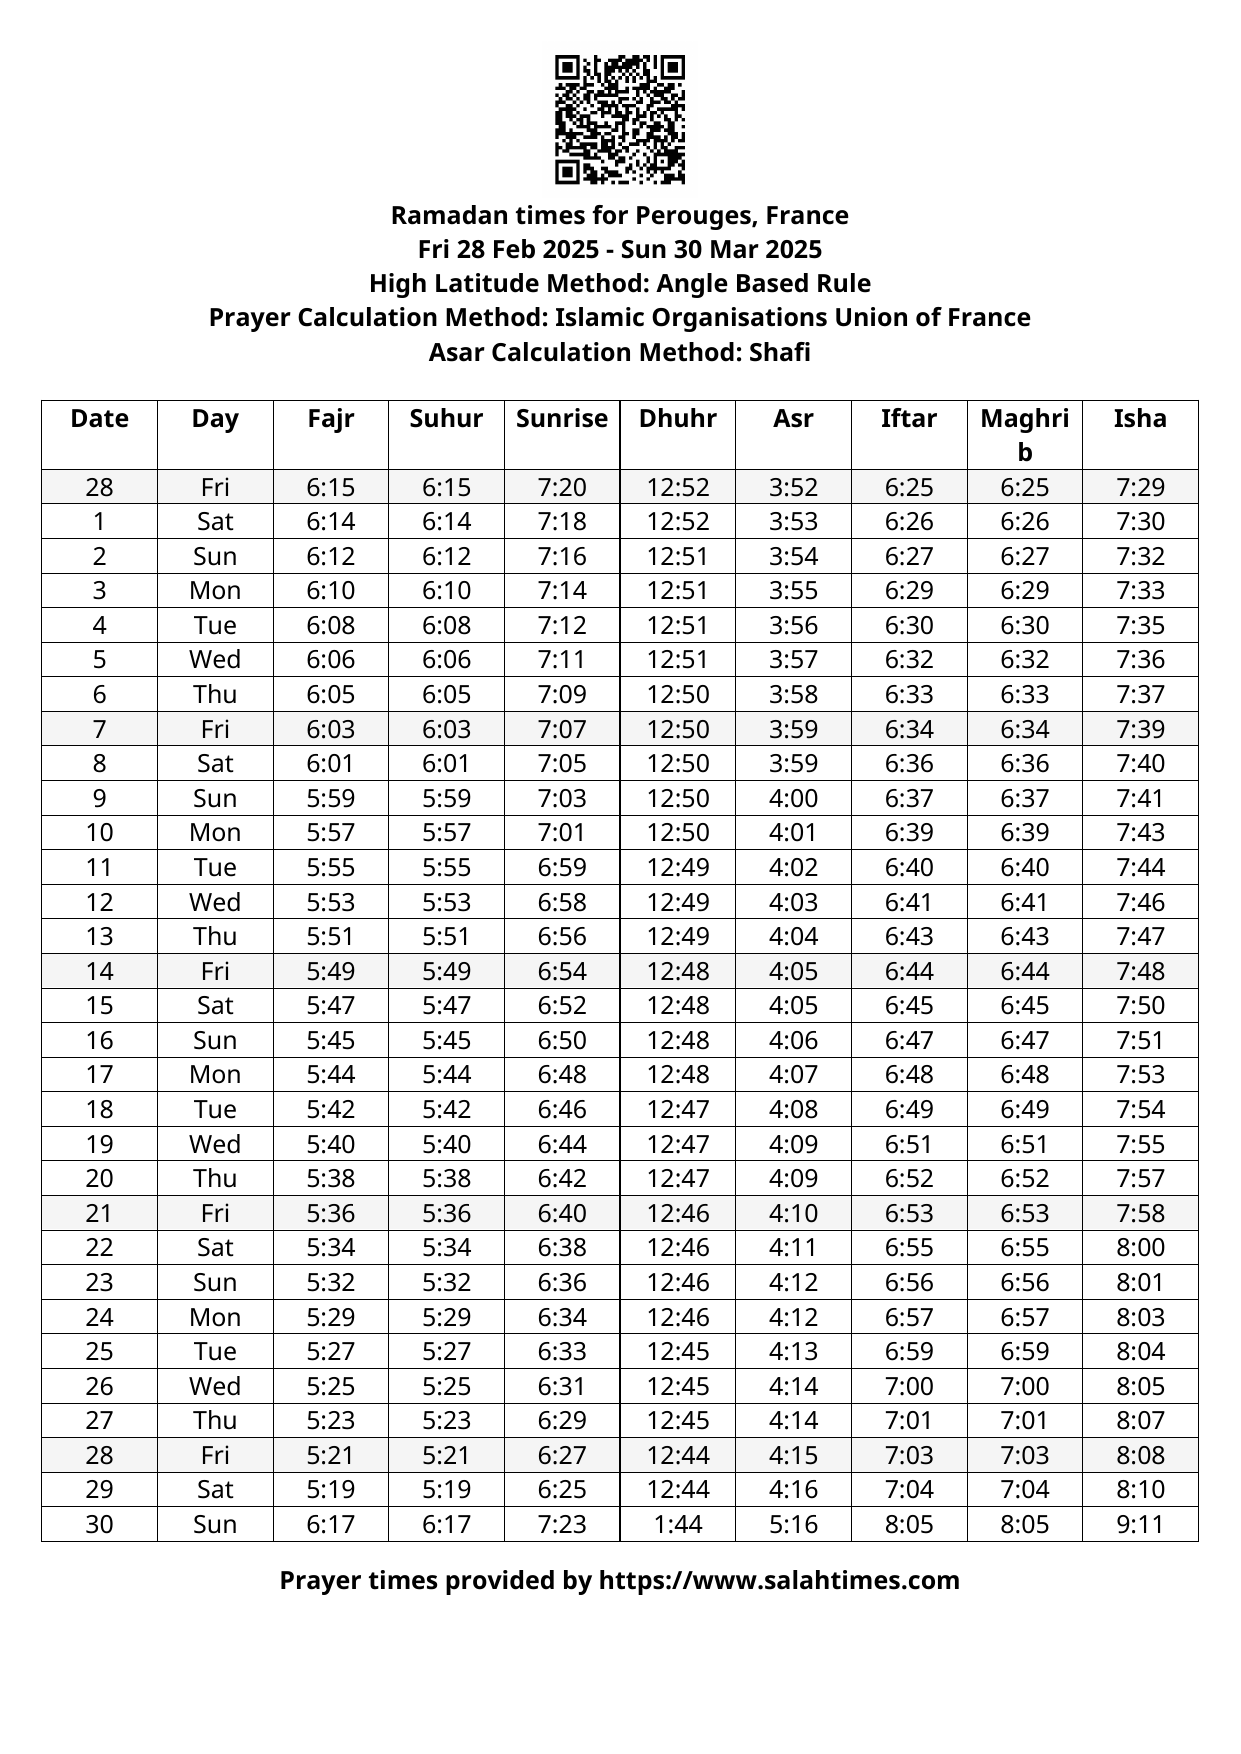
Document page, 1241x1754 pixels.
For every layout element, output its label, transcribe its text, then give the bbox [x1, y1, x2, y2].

table_cell 6:39 [852, 816, 967, 849]
table_cell 7:00 [852, 1369, 967, 1402]
table_cell 12:47 [621, 1092, 735, 1126]
table_cell Sun [158, 1507, 273, 1541]
table_cell 12:50 [621, 677, 735, 711]
table_cell 5:51 [274, 919, 388, 953]
text High Latitude Method: Angle Based Rule [42, 266, 1198, 300]
table_cell 12:45 [621, 1334, 735, 1368]
table_cell 7:46 [1083, 885, 1198, 918]
table_cell Sun [158, 539, 273, 572]
table_cell Wed [158, 1369, 273, 1402]
table_cell 12:48 [621, 954, 735, 987]
table_cell Fri [158, 470, 273, 503]
table_cell 16 [42, 1023, 157, 1057]
table_cell 6:08 [274, 608, 388, 642]
table_cell 5:44 [274, 1058, 388, 1091]
table_cell 6:25 [505, 1473, 619, 1506]
text Fri 28 Feb 2025 - Sun 30 Mar 2025 [42, 232, 1198, 266]
table_cell 5:53 [389, 885, 504, 918]
table_cell 6:38 [505, 1231, 619, 1264]
table_cell 4:14 [736, 1404, 851, 1437]
table_cell 7:48 [1083, 954, 1198, 987]
table_cell 25 [42, 1334, 157, 1368]
table_cell 6:14 [389, 504, 504, 538]
table_cell 7:11 [505, 643, 619, 676]
table_cell 12:47 [621, 1127, 735, 1160]
table_cell 7:35 [1083, 608, 1198, 642]
table_cell 5:27 [389, 1334, 504, 1368]
table_cell 11 [42, 850, 157, 884]
table_cell 12:44 [621, 1473, 735, 1506]
table_cell 6:41 [968, 885, 1082, 918]
table_cell 4:14 [736, 1369, 851, 1402]
table_cell 10 [42, 816, 157, 849]
table_cell 3:52 [736, 470, 851, 503]
table_cell 5:57 [274, 816, 388, 849]
table_cell 6:01 [274, 746, 388, 780]
table_cell 6:48 [852, 1058, 967, 1091]
table_cell 5:47 [274, 989, 388, 1022]
table_cell 5:47 [389, 989, 504, 1022]
table_cell 24 [42, 1300, 157, 1333]
table_cell 6:06 [389, 643, 504, 676]
table_cell 6:40 [505, 1196, 619, 1229]
table_cell 2 [42, 539, 157, 572]
table_cell 7:23 [505, 1507, 619, 1541]
table_cell Mon [158, 1300, 273, 1333]
table_cell Sun [158, 1265, 273, 1299]
table_cell 21 [42, 1196, 157, 1229]
table_cell 5:23 [274, 1404, 388, 1437]
table_cell Fri [158, 954, 273, 987]
table_cell 7:04 [968, 1473, 1082, 1506]
table_cell Sat [158, 1231, 273, 1264]
text Ramadan times for Perouges, France [42, 198, 1198, 232]
table_cell 6:26 [852, 504, 967, 538]
table_cell 4:08 [736, 1092, 851, 1126]
table_cell Wed [158, 643, 273, 676]
table_cell 4:10 [736, 1196, 851, 1229]
table_cell 7:29 [1083, 470, 1198, 503]
table_cell 4:02 [736, 850, 851, 884]
table_cell 19 [42, 1127, 157, 1160]
table_cell 6:49 [968, 1092, 1082, 1126]
table_cell 6:01 [389, 746, 504, 780]
table_cell 5:21 [274, 1438, 388, 1472]
table_cell 6:49 [852, 1092, 967, 1126]
table_cell Wed [158, 1127, 273, 1160]
table_cell 5:38 [389, 1161, 504, 1195]
table_cell 6:32 [968, 643, 1082, 676]
table_cell 7:37 [1083, 677, 1198, 711]
table_cell 6:56 [968, 1265, 1082, 1299]
table_cell 6:17 [389, 1507, 504, 1541]
table_cell 12:46 [621, 1265, 735, 1299]
table_cell Tue [158, 608, 273, 642]
table_cell 7:03 [852, 1438, 967, 1472]
table_cell 6:33 [968, 677, 1082, 711]
table_cell 4:04 [736, 919, 851, 953]
table_cell 4:12 [736, 1300, 851, 1333]
table_cell 5:59 [274, 781, 388, 814]
table_cell 5:19 [389, 1473, 504, 1506]
table_cell 5:44 [389, 1058, 504, 1091]
table_cell 3:57 [736, 643, 851, 676]
table_cell 6:33 [852, 677, 967, 711]
table_cell 7:04 [852, 1473, 967, 1506]
table_cell Sat [158, 989, 273, 1022]
table_cell Sat [158, 1473, 273, 1506]
table_header Dhuhr [621, 401, 735, 469]
table_cell 8:08 [1083, 1438, 1198, 1472]
table_cell 9:11 [1083, 1507, 1198, 1541]
table_cell 8:03 [1083, 1300, 1198, 1333]
table_cell 6:44 [852, 954, 967, 987]
table_cell 6:39 [968, 816, 1082, 849]
table_cell 6:03 [274, 712, 388, 745]
table_cell 12:45 [621, 1369, 735, 1402]
table_cell Sat [158, 504, 273, 538]
table_cell Mon [158, 1058, 273, 1091]
table_cell 4:05 [736, 989, 851, 1022]
table_cell 6:17 [274, 1507, 388, 1541]
table_cell 5:55 [274, 850, 388, 884]
table_cell 6:26 [968, 504, 1082, 538]
table_cell 7:18 [505, 504, 619, 538]
table_cell 6:52 [852, 1161, 967, 1195]
table_cell 12:48 [621, 1058, 735, 1091]
table_cell 6:31 [505, 1369, 619, 1402]
table_cell 5:19 [274, 1473, 388, 1506]
table_cell 6:45 [968, 989, 1082, 1022]
table_cell Fri [158, 1438, 273, 1472]
table_cell 6:48 [968, 1058, 1082, 1091]
table_cell 6:32 [852, 643, 967, 676]
table_cell 7:33 [1083, 574, 1198, 607]
table_cell 7:51 [1083, 1023, 1198, 1057]
table_cell Tue [158, 1092, 273, 1126]
table_cell 5:38 [274, 1161, 388, 1195]
table_cell 7:54 [1083, 1092, 1198, 1126]
table_cell 12:45 [621, 1404, 735, 1437]
table_cell 12:51 [621, 643, 735, 676]
table_cell 6:45 [852, 989, 967, 1022]
table_cell 4:09 [736, 1161, 851, 1195]
table_header Day [158, 401, 273, 469]
table_cell 7:40 [1083, 746, 1198, 780]
table_cell 5:25 [389, 1369, 504, 1402]
table_cell 6:08 [389, 608, 504, 642]
table_cell 7:16 [505, 539, 619, 572]
table_cell 3:55 [736, 574, 851, 607]
table_cell 6:10 [274, 574, 388, 607]
table_header Asr [736, 401, 851, 469]
table_cell 6:30 [852, 608, 967, 642]
table_cell 12:50 [621, 816, 735, 849]
table_cell 12:49 [621, 850, 735, 884]
table_cell 7:36 [1083, 643, 1198, 676]
table_cell 12:46 [621, 1196, 735, 1229]
table_cell 6:29 [852, 574, 967, 607]
table_cell 4:07 [736, 1058, 851, 1091]
table_cell 5:59 [389, 781, 504, 814]
table_cell 17 [42, 1058, 157, 1091]
table_cell 6:55 [852, 1231, 967, 1264]
table_cell 5:40 [274, 1127, 388, 1160]
table_cell 6:15 [389, 470, 504, 503]
table_cell 6:54 [505, 954, 619, 987]
table_cell 18 [42, 1092, 157, 1126]
table_cell 6:57 [968, 1300, 1082, 1333]
table_cell 7:57 [1083, 1161, 1198, 1195]
table_cell 8:10 [1083, 1473, 1198, 1506]
table_cell 6:46 [505, 1092, 619, 1126]
table_cell Thu [158, 919, 273, 953]
table_cell 12:52 [621, 470, 735, 503]
table_cell 3:58 [736, 677, 851, 711]
table_cell 6:29 [968, 574, 1082, 607]
table_cell 6:27 [852, 539, 967, 572]
table_cell 8:05 [852, 1507, 967, 1541]
table_header Date [42, 401, 157, 469]
table_cell Mon [158, 574, 273, 607]
table_header Fajr [274, 401, 388, 469]
table_cell 6:37 [968, 781, 1082, 814]
table_cell 6:44 [505, 1127, 619, 1160]
table_cell 4 [42, 608, 157, 642]
table_cell 8:07 [1083, 1404, 1198, 1437]
table_cell 7:05 [505, 746, 619, 780]
table_cell 22 [42, 1231, 157, 1264]
table_cell 6:47 [968, 1023, 1082, 1057]
table_cell 5:23 [389, 1404, 504, 1437]
table_cell Fri [158, 1196, 273, 1229]
table_cell 6:43 [968, 919, 1082, 953]
table_cell 7:00 [968, 1369, 1082, 1402]
table_cell Tue [158, 1334, 273, 1368]
table_cell 5:40 [389, 1127, 504, 1160]
table_cell 1:44 [621, 1507, 735, 1541]
table_cell 6:40 [852, 850, 967, 884]
table_cell 6:50 [505, 1023, 619, 1057]
table_cell 4:16 [736, 1473, 851, 1506]
table_cell 6:36 [505, 1265, 619, 1299]
table_cell 6:36 [968, 746, 1082, 780]
table_cell Tue [158, 850, 273, 884]
table_cell 12:48 [621, 1023, 735, 1057]
table_cell 5:53 [274, 885, 388, 918]
table_cell 8 [42, 746, 157, 780]
table_cell 7:14 [505, 574, 619, 607]
table_cell 7:01 [505, 816, 619, 849]
table_cell 6:53 [852, 1196, 967, 1229]
table_cell 6:27 [505, 1438, 619, 1472]
table_cell 5:36 [389, 1196, 504, 1229]
table_cell 7:44 [1083, 850, 1198, 884]
table_cell 6:34 [968, 712, 1082, 745]
table_cell 12:50 [621, 712, 735, 745]
table_cell 6:30 [968, 608, 1082, 642]
table_cell 6:34 [852, 712, 967, 745]
table_cell Sun [158, 1023, 273, 1057]
table_cell 4:01 [736, 816, 851, 849]
table_cell 6:56 [852, 1265, 967, 1299]
table_cell 7:39 [1083, 712, 1198, 745]
table_cell 6:48 [505, 1058, 619, 1091]
table_cell 12:49 [621, 919, 735, 953]
table_cell 5:42 [274, 1092, 388, 1126]
table_cell Wed [158, 885, 273, 918]
table_cell 6:59 [852, 1334, 967, 1368]
table_cell 6:53 [968, 1196, 1082, 1229]
table_header Isha [1083, 401, 1198, 469]
table_cell 28 [42, 470, 157, 503]
table_cell 6:06 [274, 643, 388, 676]
table_cell 7:53 [1083, 1058, 1198, 1091]
table_cell Thu [158, 1161, 273, 1195]
table_cell 6:05 [274, 677, 388, 711]
table_cell 4:06 [736, 1023, 851, 1057]
table_cell 6:34 [505, 1300, 619, 1333]
table_cell 12 [42, 885, 157, 918]
table_cell 5:45 [389, 1023, 504, 1057]
table_cell 4:03 [736, 885, 851, 918]
table_cell 28 [42, 1438, 157, 1472]
text Prayer Calculation Method: Islamic Organisations Union of France [42, 300, 1198, 334]
table_cell 6:57 [852, 1300, 967, 1333]
table_cell 7:01 [852, 1404, 967, 1437]
table_cell 6:55 [968, 1231, 1082, 1264]
table_header Iftar [852, 401, 967, 469]
table_cell 5:27 [274, 1334, 388, 1368]
table_cell 6 [42, 677, 157, 711]
table_cell 6:43 [852, 919, 967, 953]
table_cell 6:37 [852, 781, 967, 814]
table_cell 7:50 [1083, 989, 1198, 1022]
table_cell 6:41 [852, 885, 967, 918]
table_cell Sat [158, 746, 273, 780]
table_cell 12:51 [621, 539, 735, 572]
table_cell 3:59 [736, 712, 851, 745]
table_cell 12:51 [621, 574, 735, 607]
table_cell 6:52 [968, 1161, 1082, 1195]
table_cell 26 [42, 1369, 157, 1402]
table_cell 3 [42, 574, 157, 607]
table_cell 7:32 [1083, 539, 1198, 572]
table_cell 14 [42, 954, 157, 987]
table_header Suhur [389, 401, 504, 469]
table_cell 8:05 [968, 1507, 1082, 1541]
table_cell 6:51 [968, 1127, 1082, 1160]
table_cell 6:12 [274, 539, 388, 572]
table_cell 7:01 [968, 1404, 1082, 1437]
table_cell 7:12 [505, 608, 619, 642]
table_cell 12:50 [621, 746, 735, 780]
table_cell 12:51 [621, 608, 735, 642]
table_cell 7:43 [1083, 816, 1198, 849]
table_cell 12:46 [621, 1300, 735, 1333]
table_cell 27 [42, 1404, 157, 1437]
table_cell 12:50 [621, 781, 735, 814]
table_cell 4:11 [736, 1231, 851, 1264]
table_cell 4:13 [736, 1334, 851, 1368]
table_cell 7:03 [968, 1438, 1082, 1472]
table_cell 4:05 [736, 954, 851, 987]
table_cell 8:05 [1083, 1369, 1198, 1402]
table_cell 4:09 [736, 1127, 851, 1160]
table_cell 5:57 [389, 816, 504, 849]
table_cell 6:25 [852, 470, 967, 503]
table_cell 7:47 [1083, 919, 1198, 953]
table_cell 15 [42, 989, 157, 1022]
table_cell 5:51 [389, 919, 504, 953]
table_cell 6:51 [852, 1127, 967, 1160]
table_cell 3:56 [736, 608, 851, 642]
table_cell 3:54 [736, 539, 851, 572]
table_cell 12:46 [621, 1231, 735, 1264]
table_cell 6:52 [505, 989, 619, 1022]
table_cell 3:59 [736, 746, 851, 780]
text Asar Calculation Method: Shafi [42, 334, 1198, 368]
table_cell 12:44 [621, 1438, 735, 1472]
table_cell 6:14 [274, 504, 388, 538]
table_cell 4:15 [736, 1438, 851, 1472]
table_cell 7:09 [505, 677, 619, 711]
table_cell 7:41 [1083, 781, 1198, 814]
table_header Maghrib [968, 401, 1082, 469]
table_cell 7:55 [1083, 1127, 1198, 1160]
table_cell 8:00 [1083, 1231, 1198, 1264]
table_cell 6:42 [505, 1161, 619, 1195]
table_cell 6:15 [274, 470, 388, 503]
table_cell 7:20 [505, 470, 619, 503]
table_cell 7:03 [505, 781, 619, 814]
table_cell 5 [42, 643, 157, 676]
table_cell 6:47 [852, 1023, 967, 1057]
table_cell 6:59 [505, 850, 619, 884]
table_cell 6:27 [968, 539, 1082, 572]
table_cell 6:33 [505, 1334, 619, 1368]
table_cell 5:16 [736, 1507, 851, 1541]
table_cell 5:55 [389, 850, 504, 884]
table_cell 23 [42, 1265, 157, 1299]
table_cell 6:10 [389, 574, 504, 607]
table_cell 12:49 [621, 885, 735, 918]
table_cell 5:34 [274, 1231, 388, 1264]
text Prayer times provided by https://www.salahtimes.com [42, 1563, 1198, 1597]
table_cell 8:04 [1083, 1334, 1198, 1368]
table_cell Thu [158, 1404, 273, 1437]
table_cell 6:29 [505, 1404, 619, 1437]
table_cell 6:03 [389, 712, 504, 745]
table_cell 6:58 [505, 885, 619, 918]
table_cell 5:29 [389, 1300, 504, 1333]
table_cell 5:36 [274, 1196, 388, 1229]
table_cell 5:21 [389, 1438, 504, 1472]
table_cell 5:25 [274, 1369, 388, 1402]
table_cell 5:45 [274, 1023, 388, 1057]
table_cell 7:30 [1083, 504, 1198, 538]
table_cell 3:53 [736, 504, 851, 538]
table_header Sunrise [505, 401, 619, 469]
table_cell 6:59 [968, 1334, 1082, 1368]
table_cell 1 [42, 504, 157, 538]
table_cell 12:48 [621, 989, 735, 1022]
table_cell 5:32 [389, 1265, 504, 1299]
table_cell 5:32 [274, 1265, 388, 1299]
table_cell 30 [42, 1507, 157, 1541]
table_cell 8:01 [1083, 1265, 1198, 1299]
table_cell 5:49 [389, 954, 504, 987]
table_cell 4:00 [736, 781, 851, 814]
table_cell 6:44 [968, 954, 1082, 987]
picture [542, 41, 699, 198]
table_cell 6:56 [505, 919, 619, 953]
table_cell 7 [42, 712, 157, 745]
table_cell 12:47 [621, 1161, 735, 1195]
table_cell 6:25 [968, 470, 1082, 503]
table_cell 13 [42, 919, 157, 953]
table_cell 6:12 [389, 539, 504, 572]
table_cell 12:52 [621, 504, 735, 538]
table_cell 29 [42, 1473, 157, 1506]
table_cell 5:34 [389, 1231, 504, 1264]
table_cell Sun [158, 781, 273, 814]
table_cell Fri [158, 712, 273, 745]
table_cell 7:58 [1083, 1196, 1198, 1229]
table_cell 5:29 [274, 1300, 388, 1333]
table_cell 5:49 [274, 954, 388, 987]
table_cell 4:12 [736, 1265, 851, 1299]
table_cell 6:36 [852, 746, 967, 780]
table_cell Mon [158, 816, 273, 849]
table_cell 7:07 [505, 712, 619, 745]
table_cell 20 [42, 1161, 157, 1195]
table_cell 6:40 [968, 850, 1082, 884]
table_cell 9 [42, 781, 157, 814]
table_cell 5:42 [389, 1092, 504, 1126]
table_cell Thu [158, 677, 273, 711]
table_cell 6:05 [389, 677, 504, 711]
